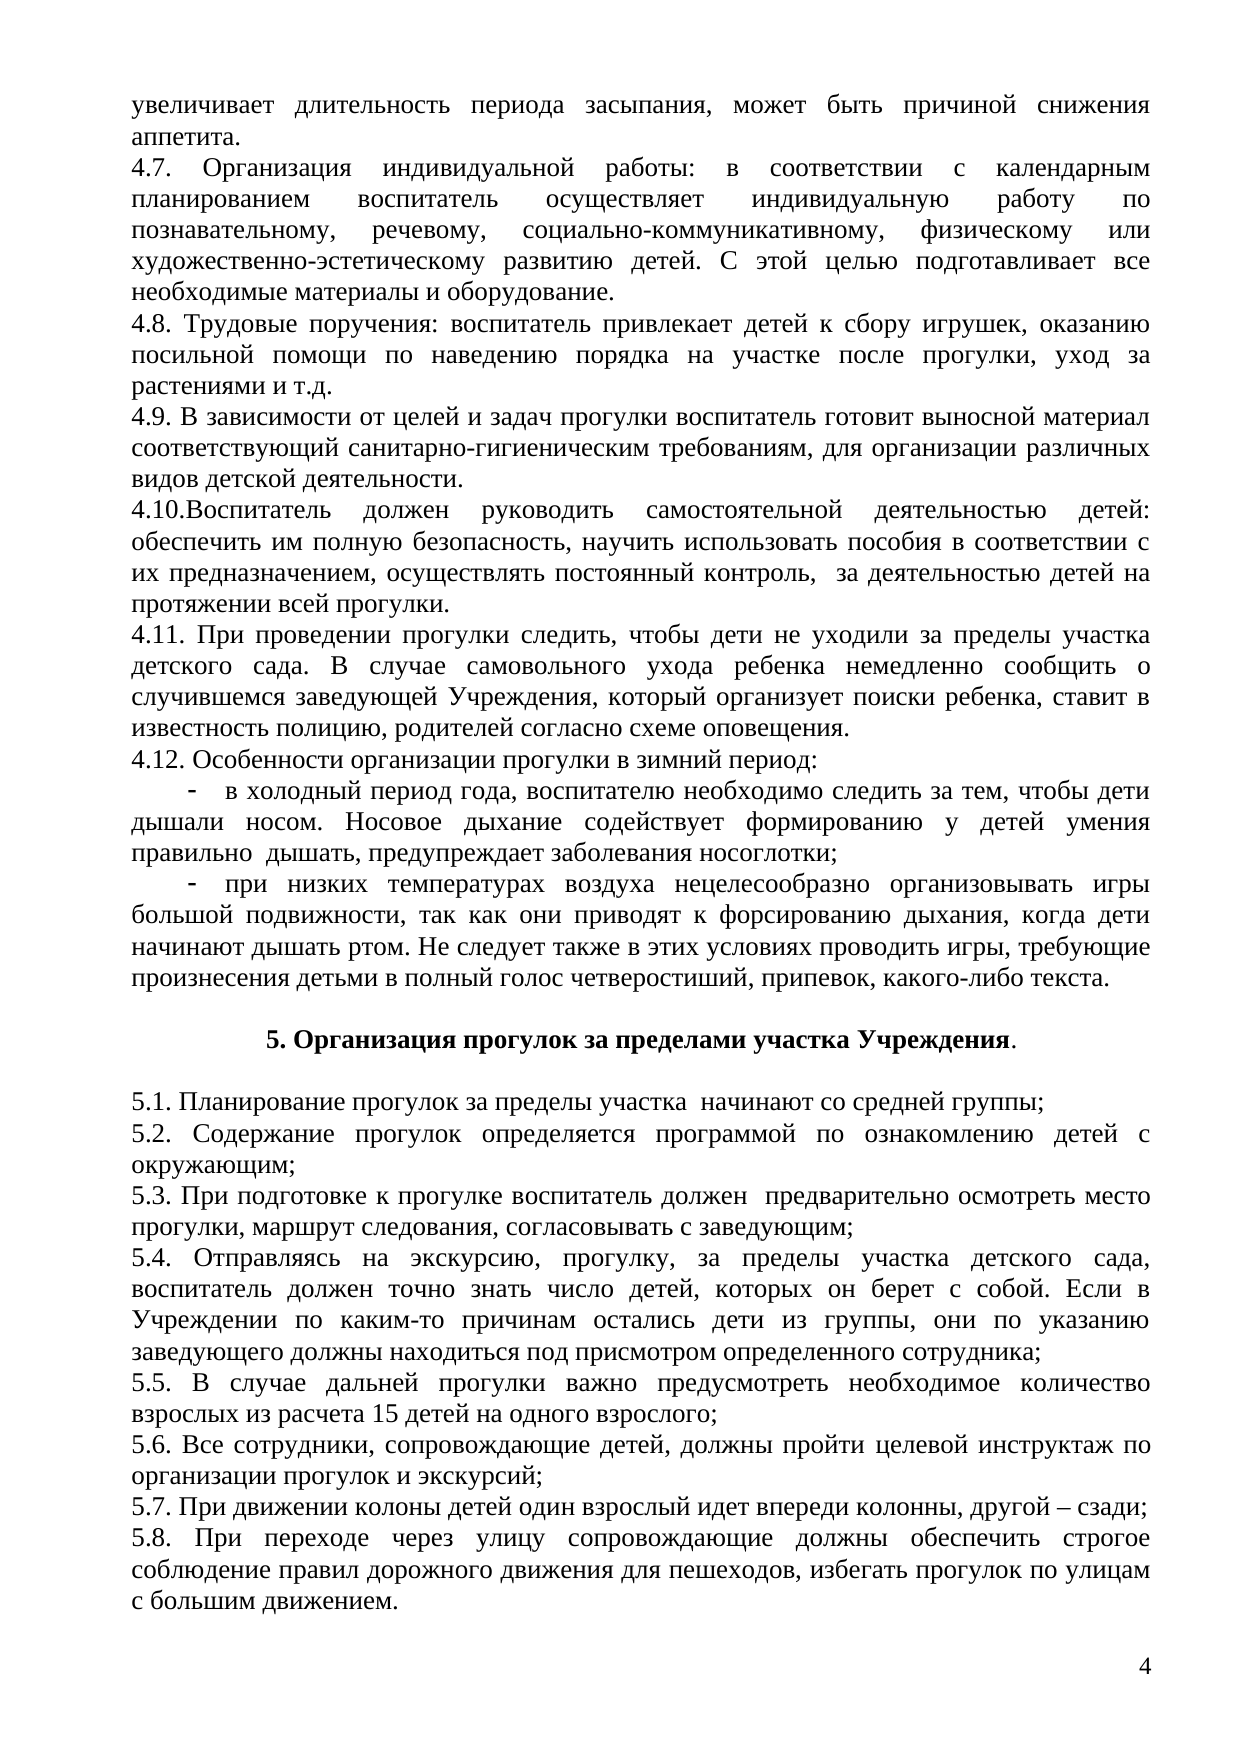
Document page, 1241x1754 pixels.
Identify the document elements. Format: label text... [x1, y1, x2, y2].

text 4.9. В зависимости от целей и задач прогулки воспитатель готовит выносной материал соответствующий санитарно-гигиеническим требованиям, для организации различных видов детской деятельности. [131, 400, 1152, 493]
text 4.8. Трудовые поручения: воспитатель привлекает детей к сбору игрушек, оказанию посильной помощи по наведению порядка на участке после прогулки, уход за растениями и т.д. [131, 307, 1152, 400]
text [131, 89, 1152, 151]
text 5.3. При подготовке к прогулке воспитатель должен предварительно осмотреть место прогулки, маршрут следования, согласовывать с заведующим; [131, 1179, 1152, 1241]
text 5.7. При движении колоны детей один взрослый идет впереди колонны, другой – сзади; [131, 1490, 1152, 1522]
text 5.5. В случае дальней прогулки важно предусмотреть необходимое количество взрослых из расчета 15 детей на одного взрослого; [131, 1366, 1152, 1428]
text 5.6. Все сотрудники, сопровождающие детей, должны пройти целевой инструктаж по организации прогулок и экскурсий; [131, 1428, 1152, 1490]
list в холодный период года, воспитателю необходимо следить за тем, чтобы дети дышали носом. Носовое дыхание содействует формированию у детей умения правильно дышать, предупреждает заболевания носоглотки; [131, 774, 1152, 867]
text 4.11. При проведении прогулки следить, чтобы дети не уходили за пределы участка детского сада. В случае самовольного ухода ребенка немедленно сообщить о случившемся заведующей Учреждения, который организует поиски ребенка, ставит в известность полицию, родителей согласно схеме оповещения. [131, 618, 1152, 743]
text 5.8. При переходе через улицу сопровождающие должны обеспечить строгое соблюдение правил дорожного движения для пешеходов, избегать прогулок по улицам с большим движением. [131, 1522, 1152, 1615]
text 5.1. Планирование прогулок за пределы участка начинают со средней группы; [131, 1086, 1152, 1117]
text 5.4. Отправляясь на экскурсию, прогулку, за пределы участка детского сада, воспитатель должен точно знать число детей, которых он берет с собой. Если в Учреждении по каким-то причинам остались дети из группы, они по указанию заведующего должны находиться под присмотром определенного сотрудника; [131, 1241, 1152, 1366]
text 4.12. Особенности организации прогулки в зимний период: [131, 743, 1152, 774]
text 4.10.Воспитатель должен руководить самостоятельной деятельностью детей: обеспечить им полную безопасность, научить использовать пособия в соответствии с их предназначением, осуществлять постоянный контроль, за деятельностью детей на протяжении всей прогулки. [131, 493, 1152, 618]
text 5.2. Содержание прогулок определяется программой по ознакомлению детей с окружающим; [131, 1117, 1152, 1179]
text 4.7. Организация индивидуальной работы: в соответствии с календарным планированием воспитатель осуществляет индивидуальную работу по познавательному, речевому, социально-коммуникативному, физическому или художественно-эстетическому развитию детей. С этой целью подготавливает все необходимые материалы и оборудование. [131, 151, 1152, 307]
list при низких температурах воздуха нецелесообразно организовывать игры большой подвижности, так как они приводят к форсированию дыхания, когда дети начинают дышать ртом. Не следует также в этих условиях проводить игры, требующие произнесения детьми в полный голос четверостиший, припевок, какого-либо текста. [131, 867, 1152, 992]
text 5. Организация прогулок за пределами участка Учреждения. [131, 1023, 1152, 1054]
